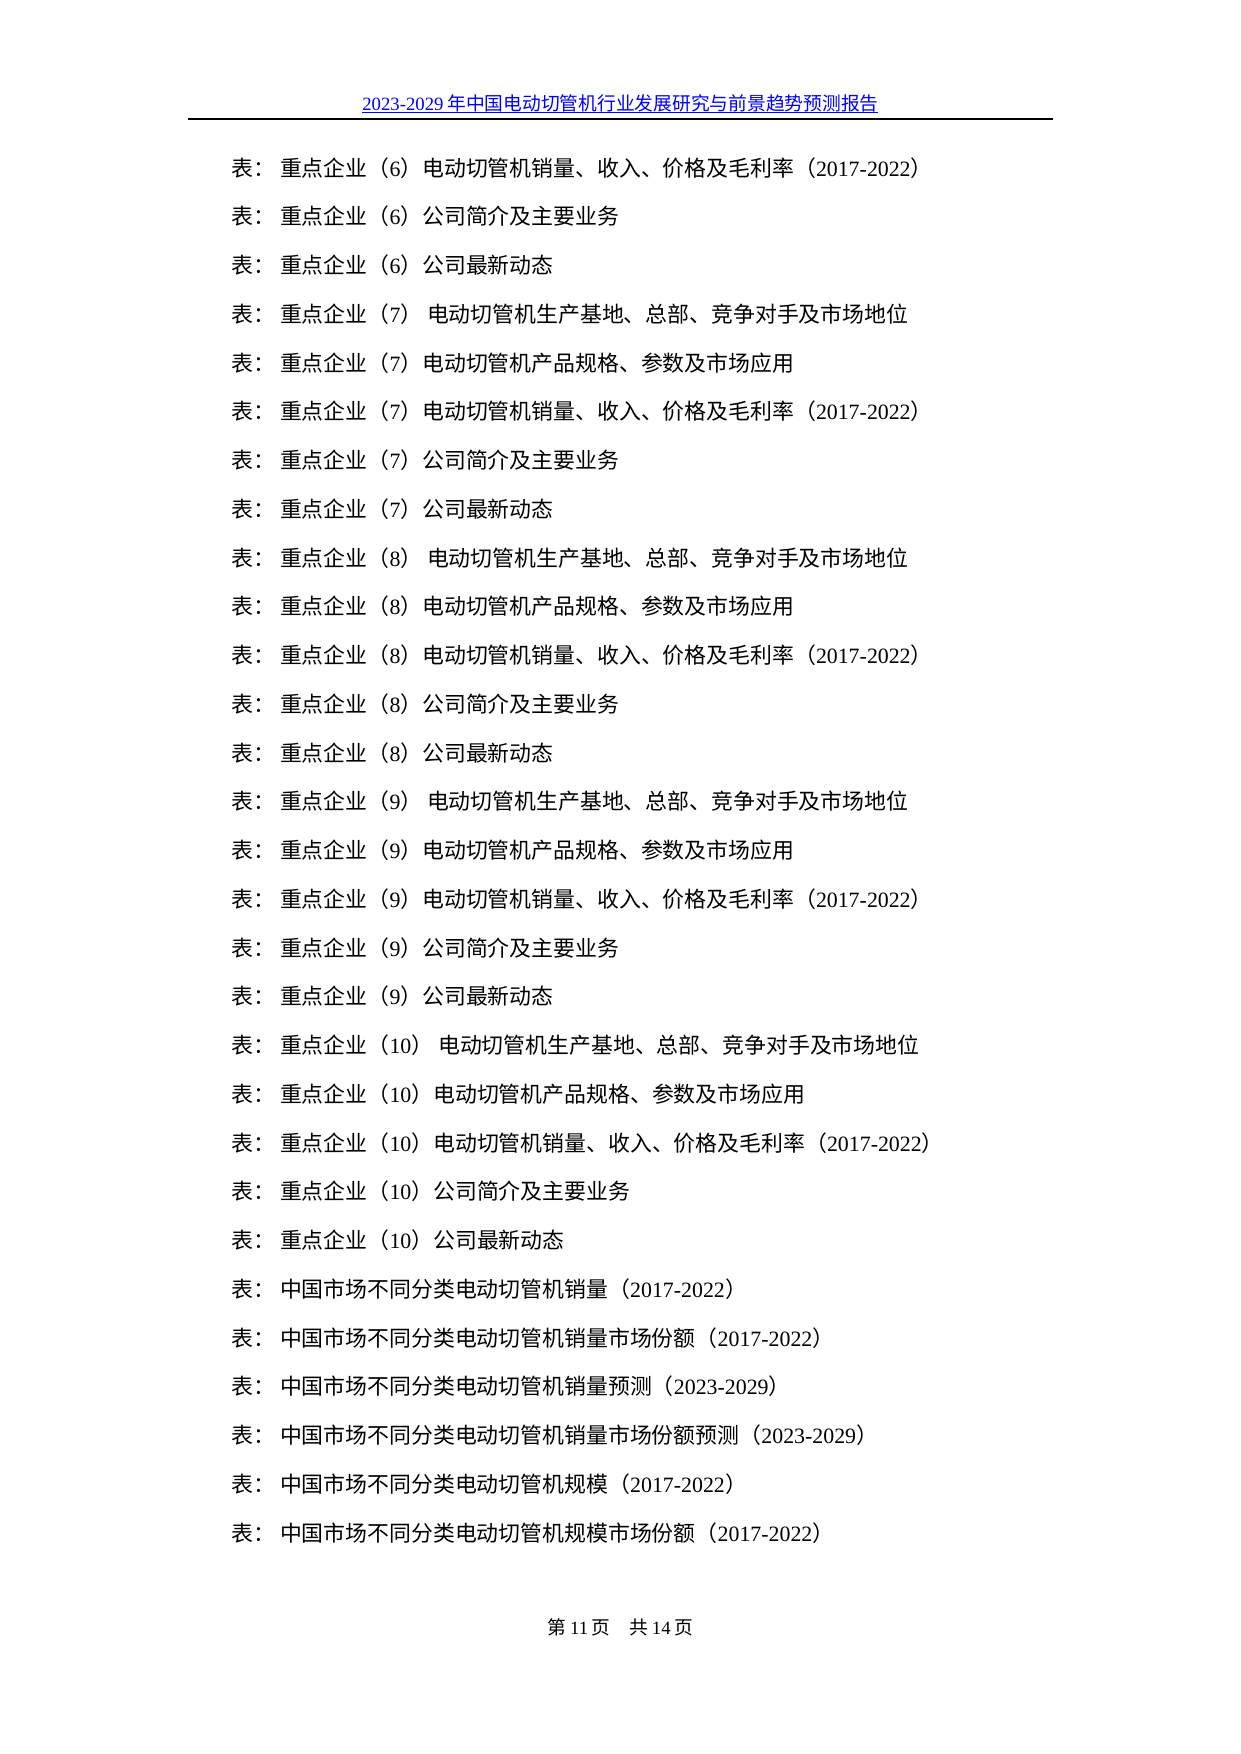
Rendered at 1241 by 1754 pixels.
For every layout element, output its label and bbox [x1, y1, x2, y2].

text [187, 150, 1053, 1548]
